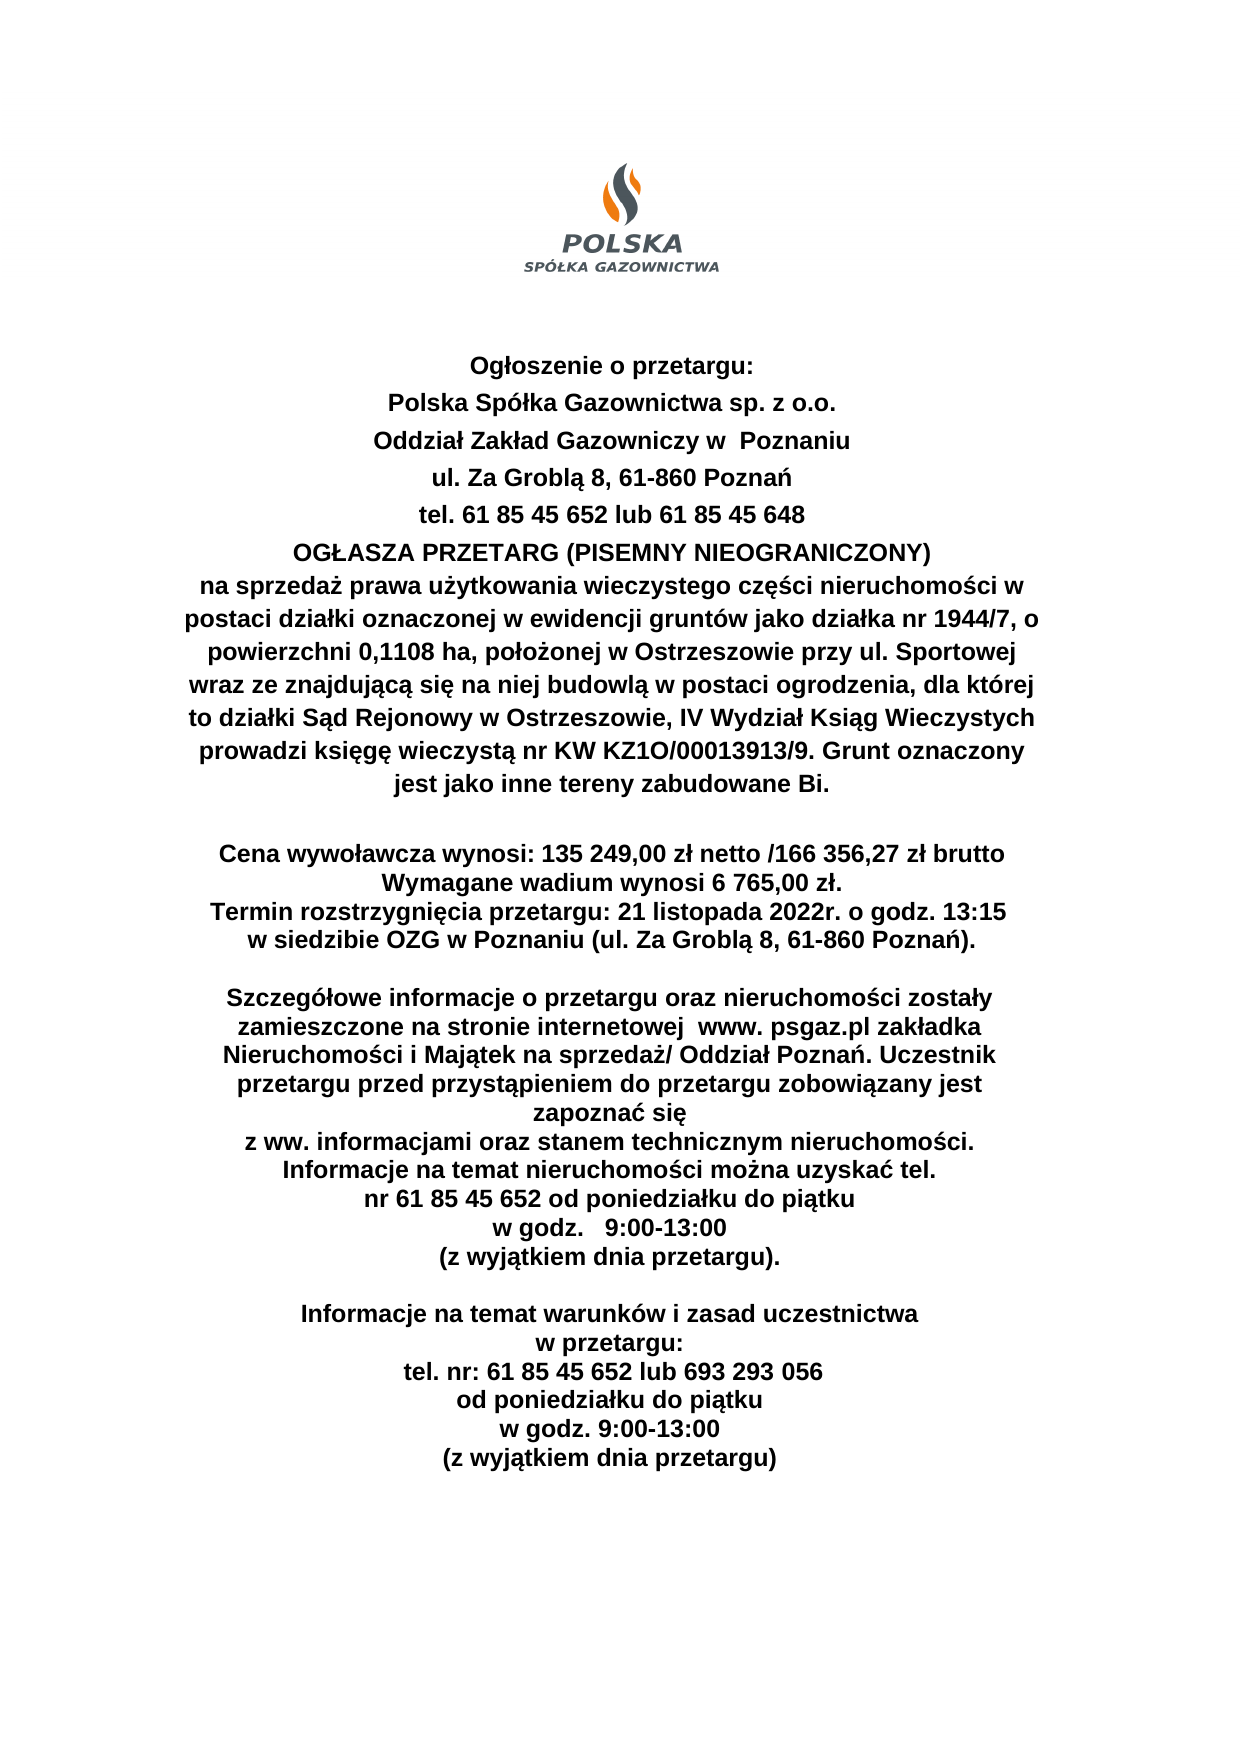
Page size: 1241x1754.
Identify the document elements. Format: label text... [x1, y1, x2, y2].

text nr 61 85 45 652 od poniedziałku do piątku [177, 1184, 1042, 1213]
text (z wyjątkiem dnia przetargu) [177, 1443, 1042, 1472]
text Termin rozstrzygnięcia przetargu: 21 listopada 2022r. o godz. 13:15 w siedzibie OZG w Poznaniu (ul. Za Groblą 8, 61-860 Poznań). [177, 897, 1047, 954]
text tel. 61 85 45 652 lub 61 85 45 648 [177, 500, 1047, 529]
text w przetargu: [177, 1328, 1042, 1357]
text Oddział Zakład Gazowniczy w Poznaniu [177, 426, 1047, 454]
text tel. nr: 61 85 45 652 lub 693 293 056 [177, 1357, 1042, 1385]
text Ogłoszenie o przetargu: [177, 351, 1047, 380]
text Informacje na temat nieruchomości można uzyskać tel. [177, 1155, 1042, 1184]
text ul. Za Groblą 8, 61-860 Poznań [177, 463, 1047, 492]
text w godz. 9:00-13:00 [177, 1414, 1042, 1443]
text Cena wywoławcza wynosi: 135 249,00 zł netto /166 356,27 zł brutto [177, 839, 1047, 868]
text OGŁASZA PRZETARG (PISEMNY NIEOGRANICZONY) [177, 538, 1047, 566]
picture [1, 87, 1241, 277]
text na sprzedaż prawa użytkowania wieczystego części nieruchomości w postaci działki oznaczonej w ewidencji gruntów jako działka nr 1944/7, o powierzchni 0,1108 ha, położonej w Ostrzeszowie przy ul. Sportowej wraz ze znajdującą się na niej budowlą w postaci ogrodzenia, dla której to działki Sąd Rejonowy w Ostrzeszowie, IV Wydział Ksiąg Wieczystych prowadzi księgę wieczystą nr KW KZ1O/00013913/9. Grunt oznaczony jest jako inne tereny zabudowane Bi. [177, 571, 1047, 797]
text Wymagane wadium wynosi 6 765,00 zł. [177, 868, 1047, 897]
text w godz. 9:00-13:00 [177, 1213, 1042, 1242]
text Szczegółowe informacje o przetargu oraz nieruchomości zostały zamieszczone na stronie internetowej www. psgaz.pl zakładka Nieruchomości i Majątek na sprzedaż/ Oddział Poznań. Uczestnik przetargu przed przystąpieniem do przetargu zobowiązany jest zapoznać się z ww. informacjami oraz stanem technicznym nieruchomości. [177, 983, 1042, 1155]
text Polska Spółka Gazownictwa sp. z o.o. [177, 388, 1047, 417]
text (z wyjątkiem dnia przetargu). [177, 1242, 1042, 1270]
text od poniedziałku do piątku [177, 1385, 1042, 1414]
text Informacje na temat warunków i zasad uczestnictwa [177, 1299, 1042, 1328]
